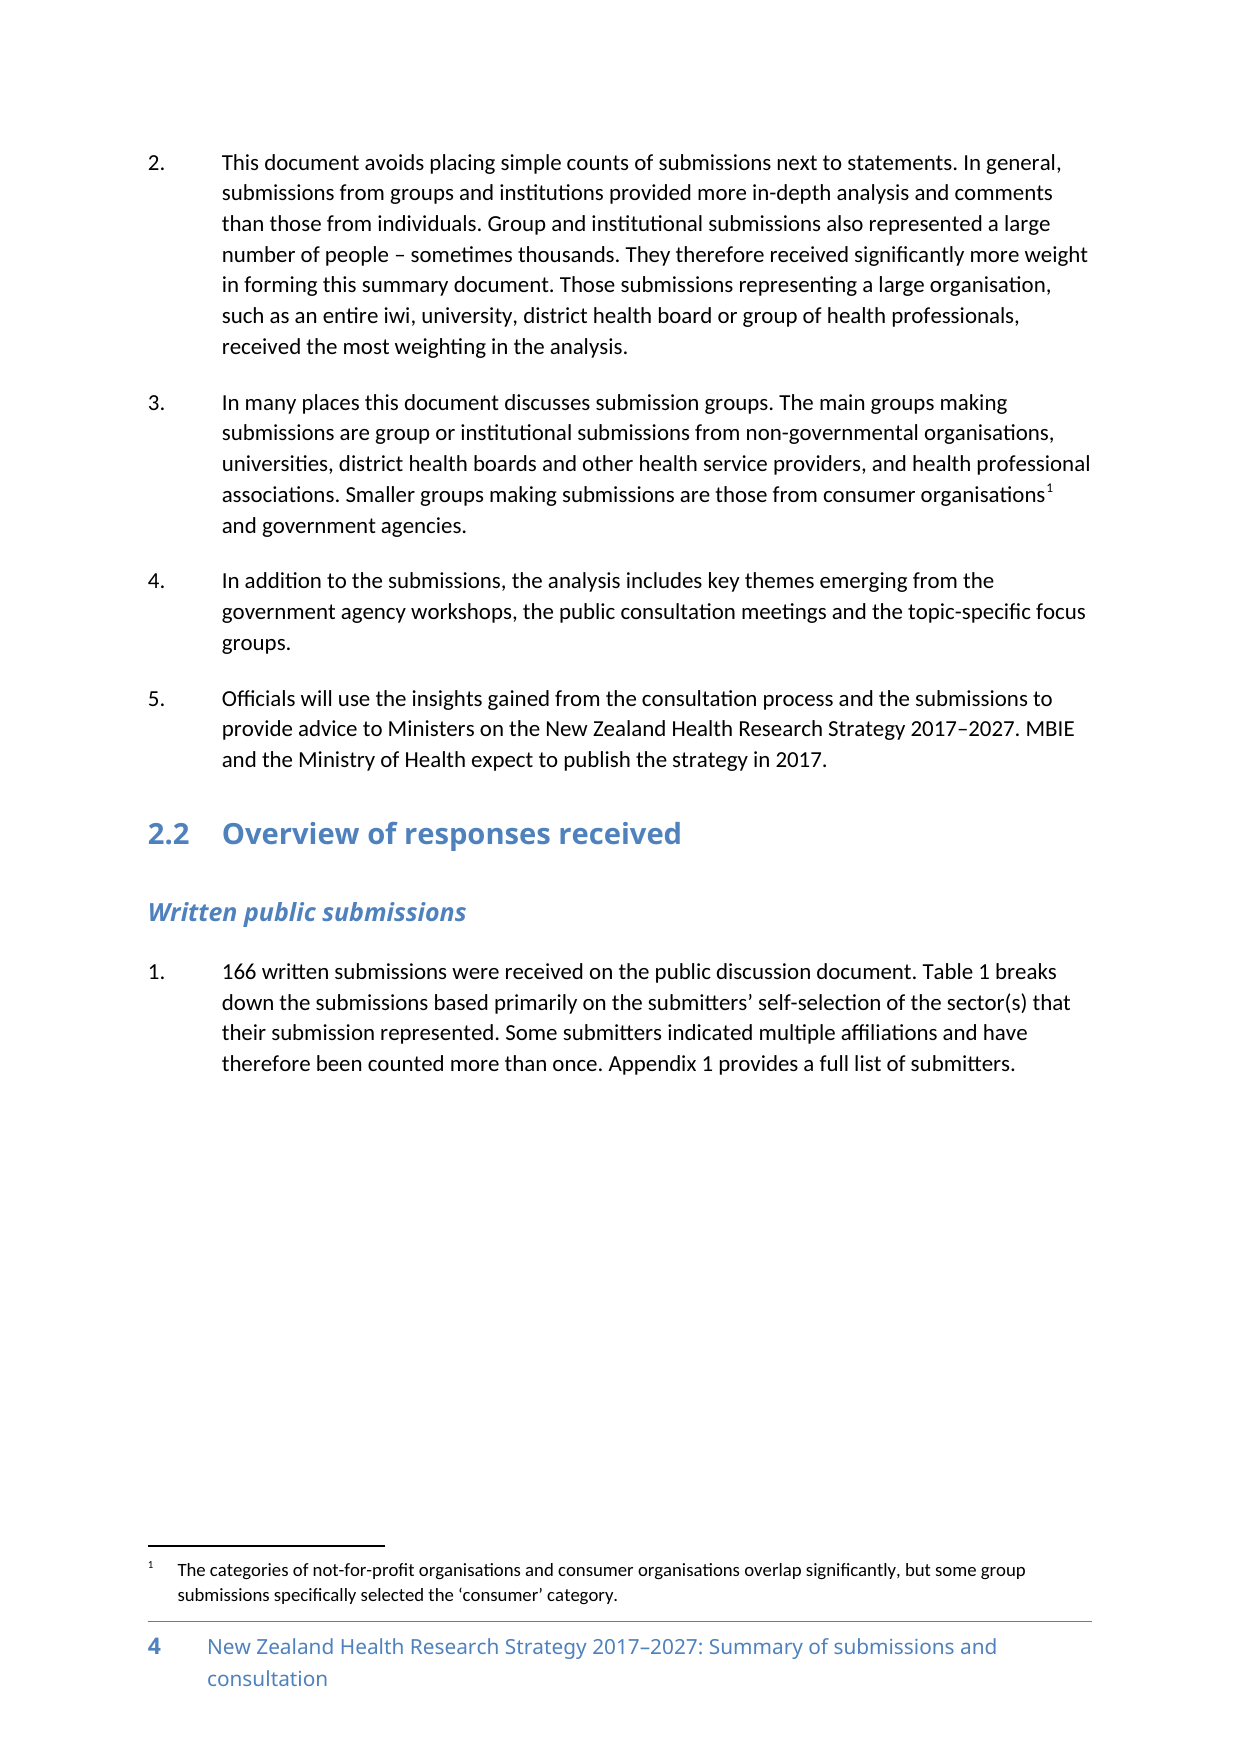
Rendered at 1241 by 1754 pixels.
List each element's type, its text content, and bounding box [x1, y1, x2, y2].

subtitle Written public submissions [148, 894, 1092, 928]
text This document avoids placing simple counts of submissions next to statements. In general, submissions from groups and institutions provided more in-depth analysis and comments than those from individuals. Group and institutional submissions also represented a large number of people – sometimes thousands. They therefore received significantly more weight in forming this summary document. Those submissions representing a large organisation, such as an entire iwi, university, district health board or group of health professionals, received the most weighting in the analysis. [148, 148, 1092, 360]
text Officials will use the insights gained from the consultation process and the submissions to provide advice to Ministers on the New Zealand Health Research Strategy 2017–2027. MBIE and the Ministry of Health expect to publish the strategy in 2017. [148, 684, 1092, 773]
text In many places this document discusses submission groups. The main groups making submissions are group or institutional submissions from non-governmental organisations, universities, district health boards and other health service providers, and health professional associations. Smaller groups making submissions are those from consumer organisations and government agencies. [148, 388, 1092, 539]
text 166 written submissions were received on the public discussion document. Table 1 breaks down the submissions based primarily on the submitters’ self-selection of the sector(s) that their submission represented. Some submitters indicated multiple affiliations and have therefore been counted more than once. Appendix 1 provides a full list of submitters. [148, 957, 1092, 1077]
subtitle Overview of responses received [148, 813, 1092, 853]
text In addition to the submissions, the analysis includes key themes emerging from the government agency workshops, the public consultation meetings and the topic-specific focus groups. [148, 566, 1092, 656]
